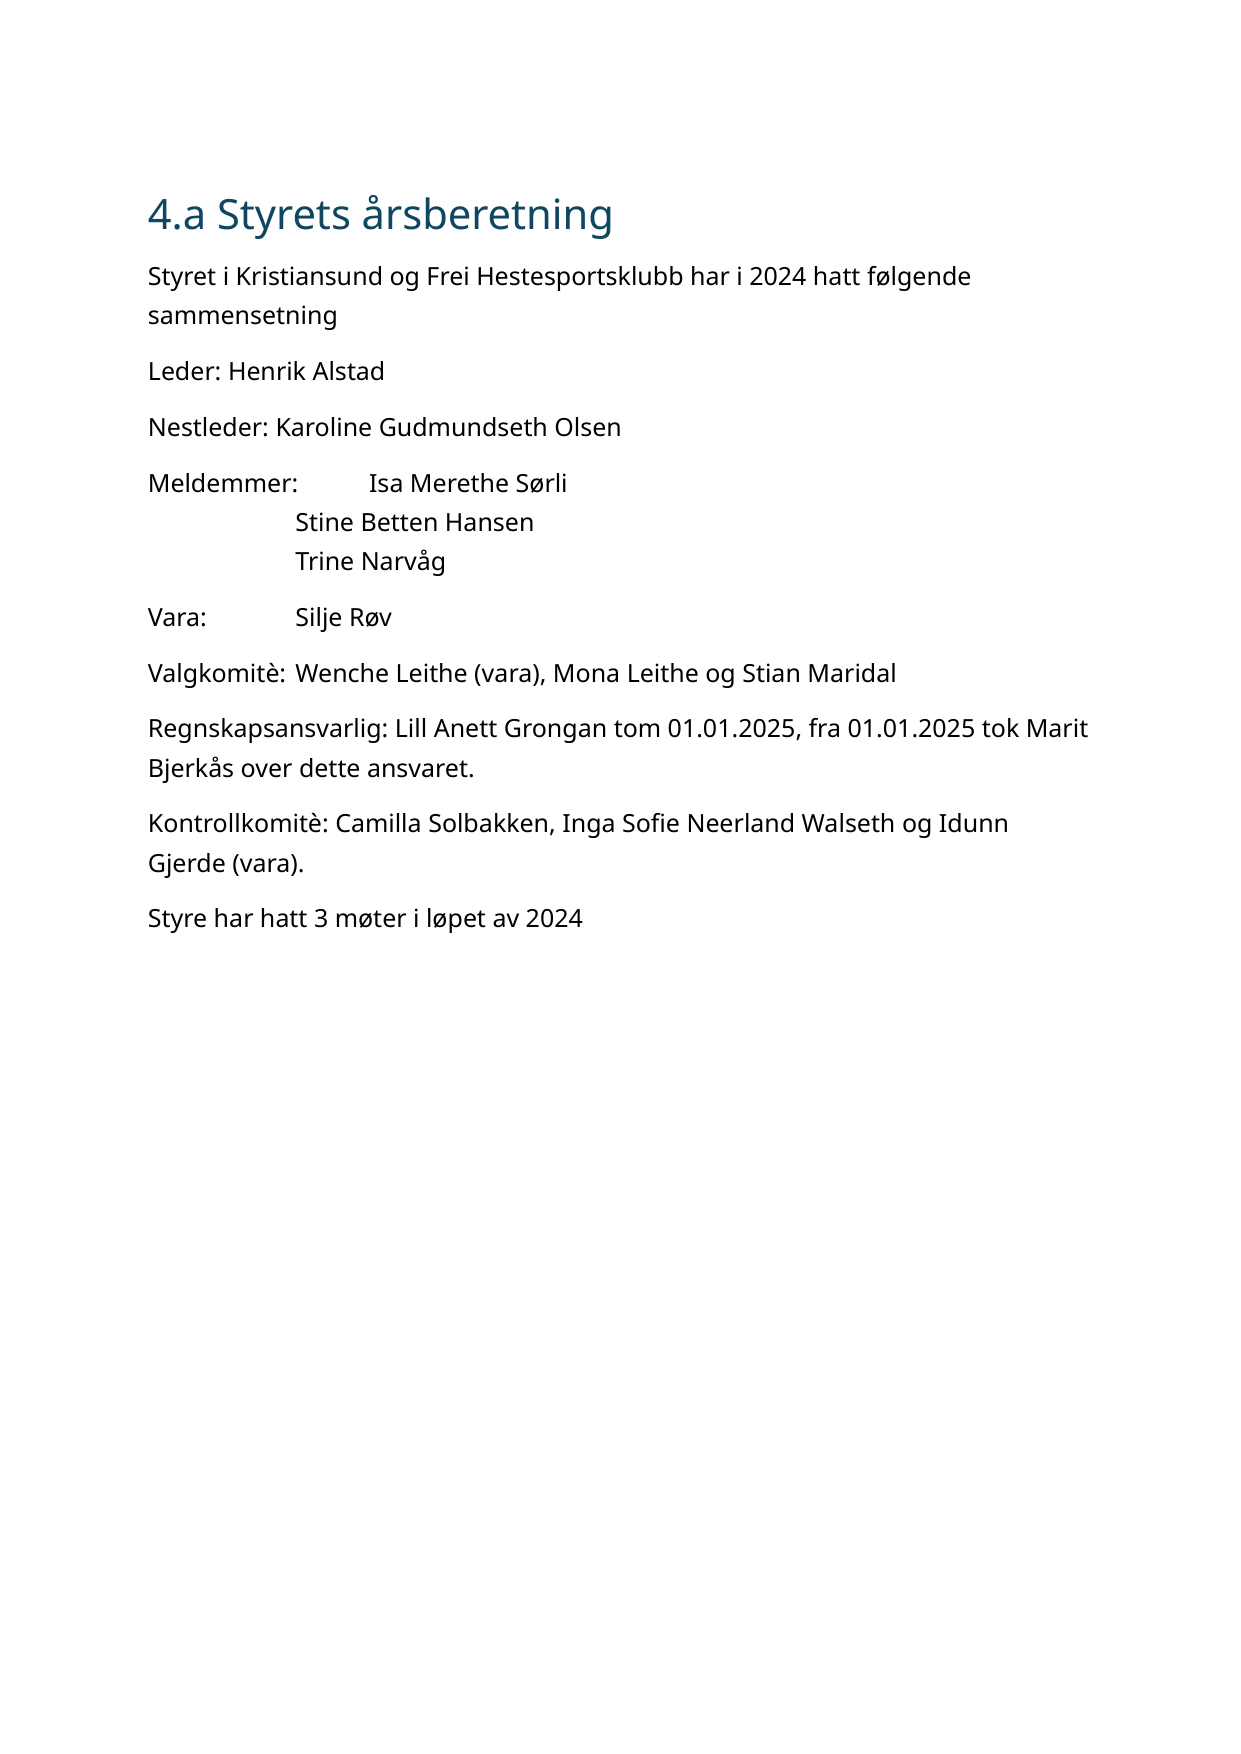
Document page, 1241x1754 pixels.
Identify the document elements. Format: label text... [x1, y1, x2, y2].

text Regnskapsansvarlig: Lill Anett Grongan tom 01.01.2025, fra 01.01.2025 tok Marit Bjerkås over dette ansvaret. [148, 711, 1093, 784]
text Vara: Silje Røv [148, 599, 1093, 633]
subtitle 4.a Styrets årsberetning [148, 185, 1093, 242]
text Kontrollkomitè: Camilla Solbakken, Inga Sofie Neerland Walseth og Idunn Gjerde (vara). [148, 806, 1093, 879]
text Meldemmer: Isa Merethe Sørli Stine Betten Hansen Trine Narvåg [148, 465, 1093, 578]
text Styre har hatt 3 møter i løpet av 2024 [148, 901, 1093, 935]
text Nestleder: Karoline Gudmundseth Olsen [148, 409, 1093, 443]
text Leder: Henrik Alstad [148, 354, 1093, 388]
text Styret i Kristiansund og Frei Hestesportsklubb har i 2024 hatt følgende sammensetning [148, 259, 1093, 332]
text Valgkomitè: Wenche Leithe (vara), Mona Leithe og Stian Maridal [148, 655, 1093, 689]
